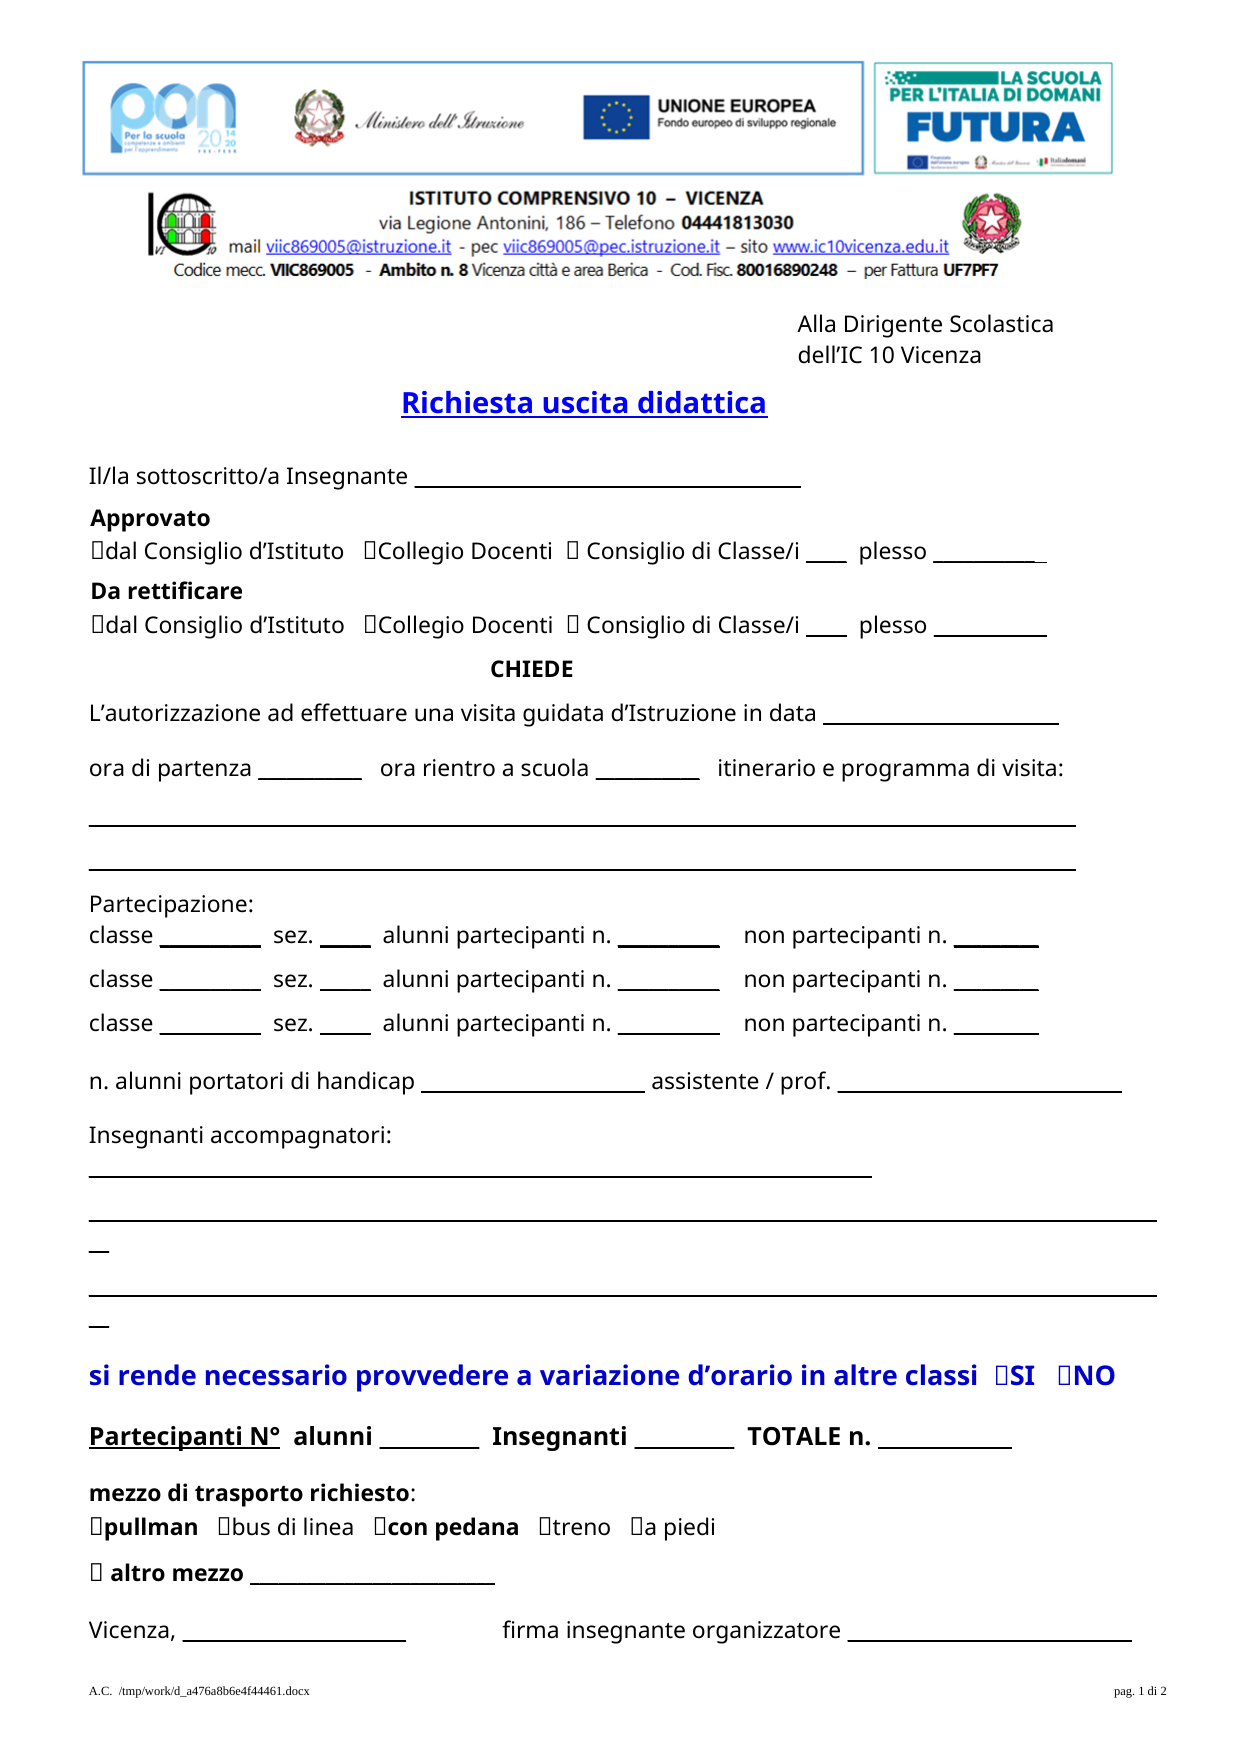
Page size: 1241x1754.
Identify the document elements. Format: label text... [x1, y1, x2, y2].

text si rende necessario provvedere a variazione d’orario in altre classi SI NO [89, 1356, 1167, 1393]
text L’autorizzazione ad effettuare una visita guidata d’Istruzione in data _________________________ [89, 697, 1167, 728]
text classe __________ sez. _____ alunni partecipanti n. __________ non partecipanti n. _________ [89, 919, 1167, 951]
text Da rettificare [90, 575, 1167, 607]
text Richiesta uscita didattica [90, 383, 1078, 422]
text  altro mezzo __________________________ [89, 1555, 1167, 1589]
text Il/la sottoscritto/a Insegnante _________________________________________ [89, 460, 1167, 491]
text n. alunni portatori di handicap ______________________ assistente / prof. ____________________________ [89, 1065, 1167, 1096]
text Partecipanti N° alunni _________ Insegnanti _________ TOTALE n. _____________ [89, 1418, 1167, 1452]
text mezzo di trasporto richiesto: [89, 1477, 1167, 1508]
text _________________________________________________________________________________________________ [89, 843, 1167, 874]
text pullman bus di linea con pedana treno a piedi [89, 1508, 1167, 1542]
text dal Consiglio d’Istituto Collegio Docenti  Consiglio di Classe/i ____ plesso __________‬‬‬‬ [90, 533, 1167, 567]
text CHIEDE [89, 653, 974, 684]
text ___________________________________________________________________________________________________________ [89, 1194, 1167, 1256]
text ora di partenza ___________ ora rientro a scuola ___________ itinerario e programma di visita: [89, 752, 1167, 783]
text Insegnanti accompagnatori: _____________________________________________________________________________ [89, 1119, 1167, 1181]
text Partecipazione: [89, 888, 1167, 919]
text Alla Dirigente Scolastica [90, 308, 1167, 339]
text classe __________ sez. _____ alunni partecipanti n. __________ non partecipanti n. _________ [89, 1007, 1167, 1038]
text dal Consiglio d’Istituto Collegio Docenti  Consiglio di Classe/i ____ plesso __________‬‬‬‬ [90, 607, 1167, 641]
text ___________________________________________________________________________________________________________ [89, 1269, 1167, 1331]
text Vicenza, ______________________ firma insegnante organizzatore ____________________________ [89, 1614, 1167, 1645]
text _________________________________________________________________________________________________ [89, 799, 1167, 830]
text dell’IC 10 Vicenza [90, 339, 1167, 370]
picture [81, 59, 1115, 279]
text classe __________ sez. _____ alunni partecipanti n. __________ non partecipanti n. _________ [89, 963, 1167, 994]
